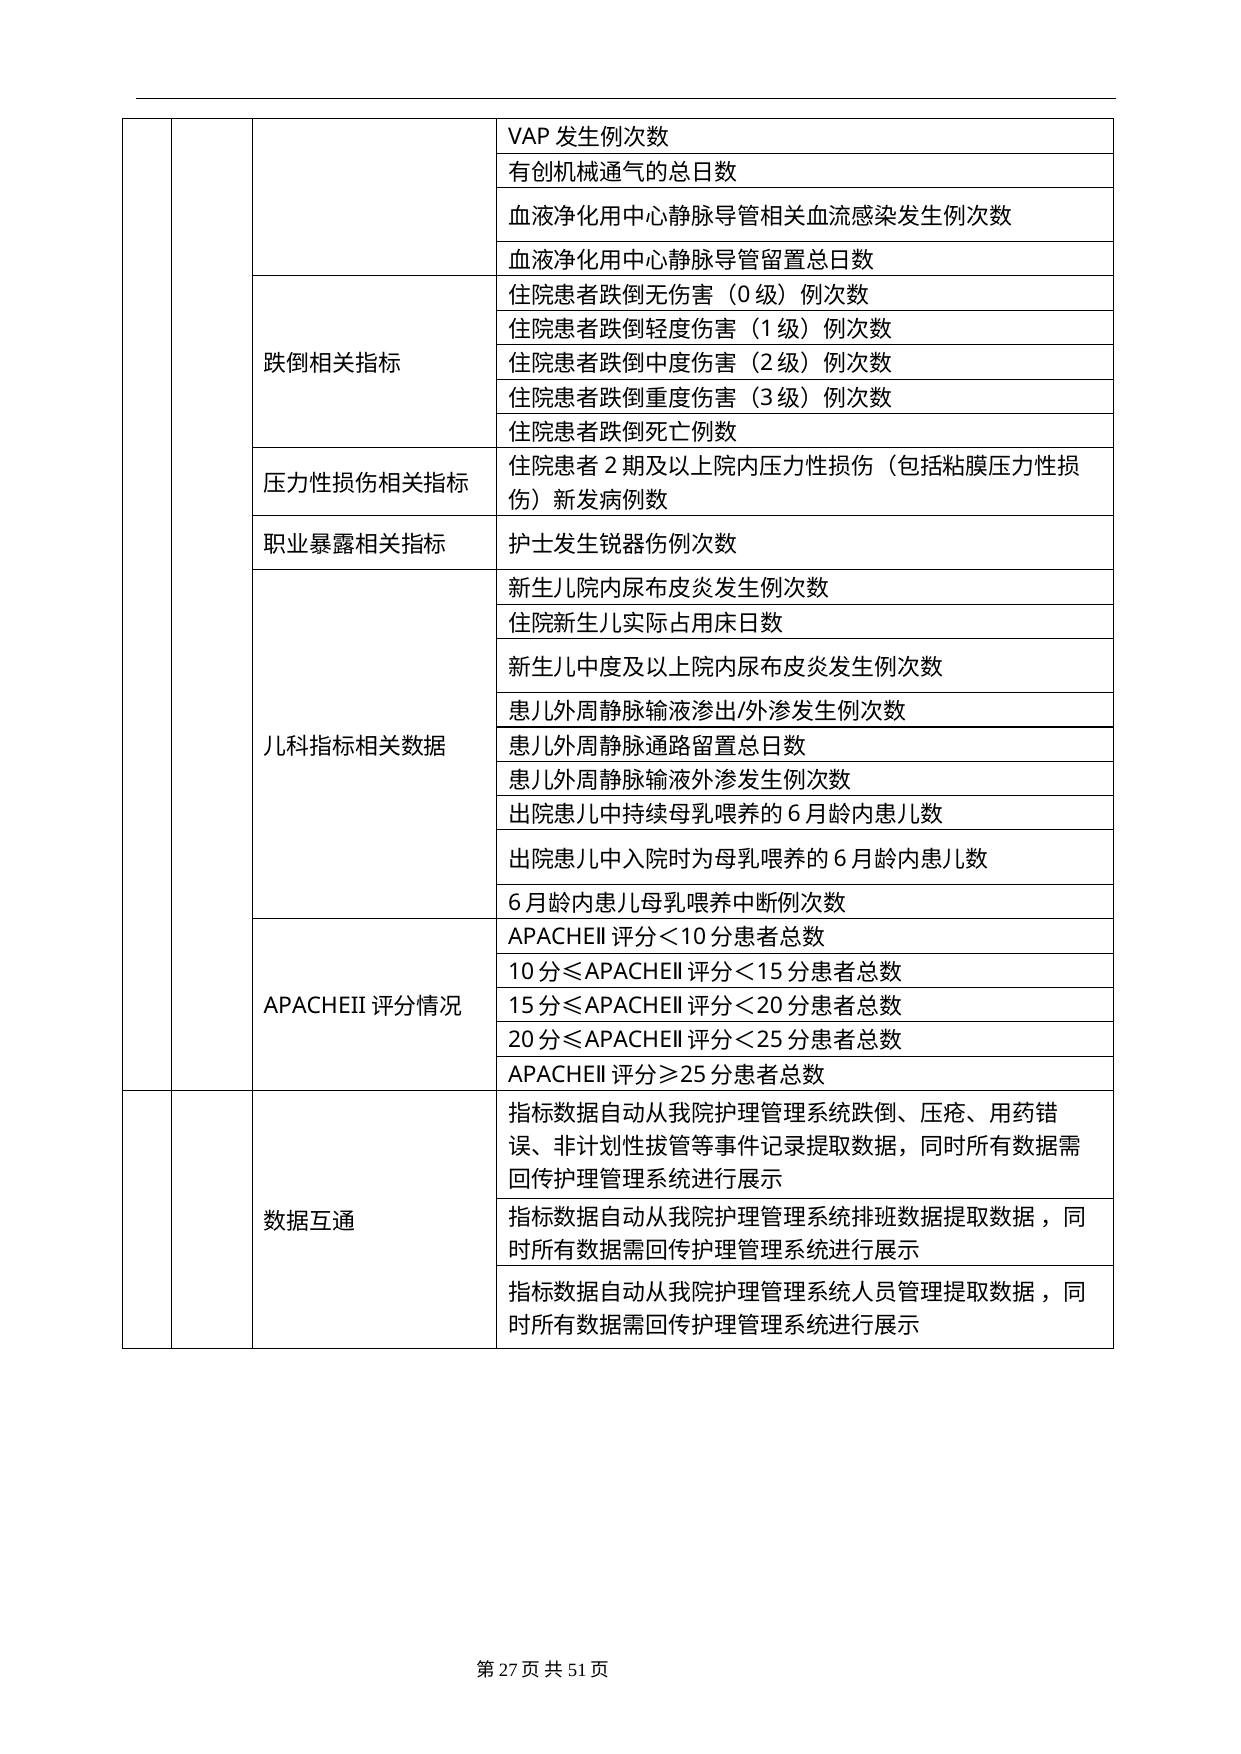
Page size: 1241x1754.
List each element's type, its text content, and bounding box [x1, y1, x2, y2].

table_cell 住院患者跌倒死亡例数 [497, 414, 1113, 447]
table_cell 患儿外周静脉输液外渗发生例次数 [497, 762, 1113, 795]
table_cell 20分≤APACHEⅡ评分＜25分患者总数 [497, 1022, 1113, 1056]
table_cell [123, 1091, 171, 1347]
table_cell VAP发生例次数 [497, 119, 1113, 152]
table_cell 指标数据自动从我院护理管理系统排班数据提取数据 ，同时所有数据需回传护理管理系统进行展示 [497, 1199, 1113, 1265]
table_cell 患儿外周静脉通路留置总日数 [497, 728, 1113, 761]
table_cell 指标数据自动从我院护理管理系统跌倒、压疮、用药错误、非计划性拔管等事件记录提取数据，同时所有数据需回传护理管理系统进行展示 [497, 1091, 1113, 1198]
table_cell 15分≤APACHEⅡ评分＜20分患者总数 [497, 988, 1113, 1021]
table_cell 住院患者跌倒重度伤害（3级）例次数 [497, 380, 1113, 413]
table_cell 出院患儿中持续母乳喂养的6月龄内患儿数 [497, 796, 1113, 829]
table_cell 出院患儿中入院时为母乳喂养的6月龄内患儿数 [497, 830, 1113, 884]
table_cell APACHEⅡ评分≥25分患者总数 [497, 1057, 1113, 1090]
table_cell 血液净化用中心静脉导管相关血流感染发生例次数 [497, 188, 1113, 241]
table_cell 跌倒相关指标 [253, 276, 496, 447]
table_cell 数据互通 [253, 1091, 496, 1347]
table_cell APACHEⅡ评分＜10分患者总数 [497, 919, 1113, 952]
table_cell 住院患者跌倒无伤害（0级）例次数 [497, 276, 1113, 310]
table_cell 6月龄内患儿母乳喂养中断例次数 [497, 885, 1113, 918]
table_cell 压力性损伤相关指标 [253, 448, 496, 515]
table_cell 新生儿院内尿布皮炎发生例次数 [497, 570, 1113, 603]
table_cell 指标数据自动从我院护理管理系统人员管理提取数据 ，同时所有数据需回传护理管理系统进行展示 [497, 1266, 1113, 1347]
table_cell 儿科指标相关数据 [253, 570, 496, 918]
table_cell 住院患者跌倒轻度伤害（1级）例次数 [497, 311, 1113, 344]
table_cell 患儿外周静脉输液渗出/外渗发生例次数 [497, 693, 1113, 726]
table_cell 住院患者跌倒中度伤害（2级）例次数 [497, 345, 1113, 378]
table_cell [172, 1091, 252, 1347]
table_cell APACHEII评分情况 [253, 919, 496, 1090]
table_cell 住院患者2期及以上院内压力性损伤（包括粘膜压力性损伤）新发病例数 [497, 448, 1113, 515]
table_cell 新生儿中度及以上院内尿布皮炎发生例次数 [497, 639, 1113, 692]
table_cell 血液净化用中心静脉导管留置总日数 [497, 242, 1113, 275]
table_cell 护士发生锐器伤例次数 [497, 516, 1113, 569]
table_cell 有创机械通气的总日数 [497, 154, 1113, 187]
table_cell 10分≤APACHEⅡ评分＜15分患者总数 [497, 954, 1113, 987]
table_cell 住院新生儿实际占用床日数 [497, 605, 1113, 638]
table_cell 职业暴露相关指标 [253, 516, 496, 569]
